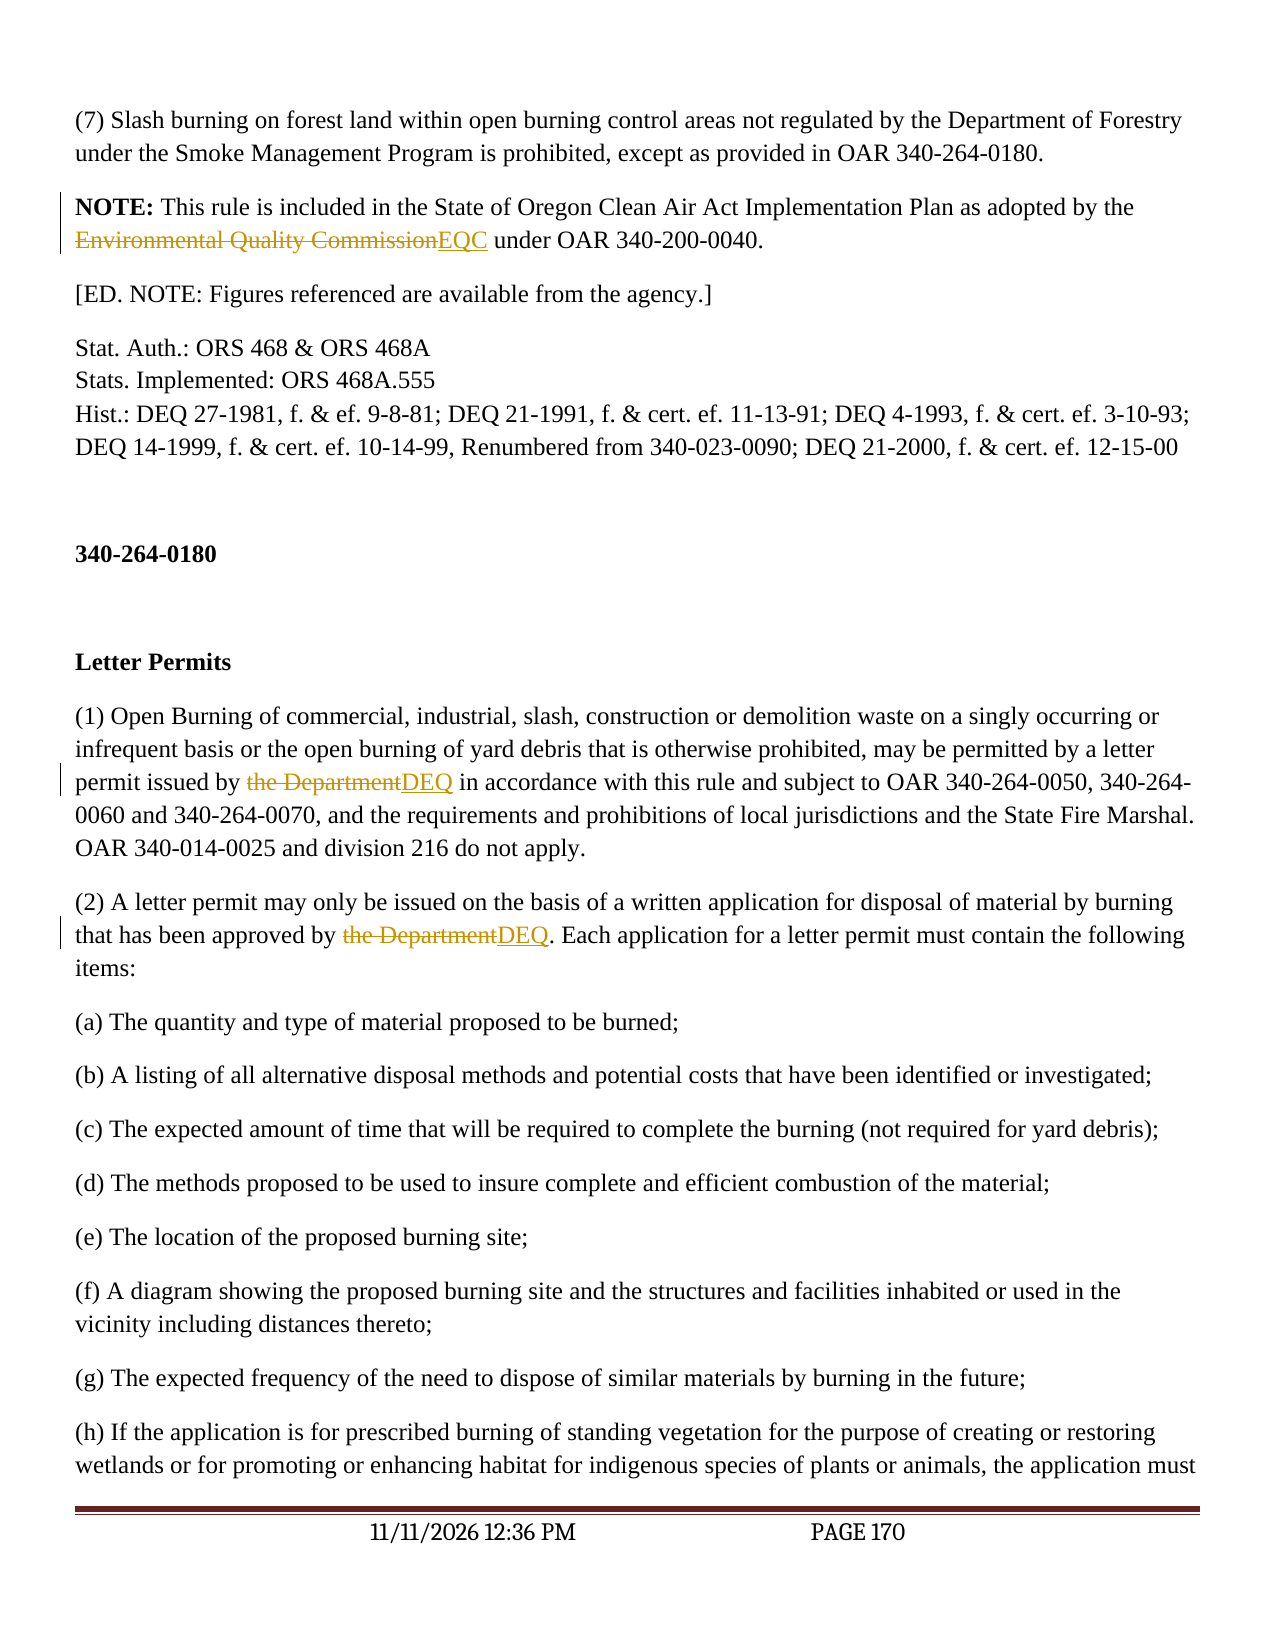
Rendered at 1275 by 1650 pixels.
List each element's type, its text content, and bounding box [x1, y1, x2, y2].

text (g) The expected frequency of the need to dispose of similar materials by burning in the future; [75, 1363, 1200, 1392]
text (f) A diagram showing the proposed burning site and the structures and facilities inhabited or used in the vicinity including distances thereto; [75, 1276, 1200, 1338]
text (c) The expected amount of time that will be required to complete the burning (not required for yard debris); [75, 1114, 1200, 1143]
text (e) The location of the proposed burning site; [75, 1222, 1200, 1251]
text (1) Open Burning of commercial, industrial, slash, construction or demolition waste on a singly occurring or infrequent basis or the open burning of yard debris that is otherwise prohibited, may be permitted by a letter permit issued by in accordance with this rule and subject to OAR 340-264-0050, 340-264-0060 and 340-264-0070, and the requirements and prohibitions of local jurisdictions and the State Fire Marshal. OAR 340-014-0025 and division 216 do not apply. [75, 701, 1200, 862]
text 340-264-0180 [75, 539, 1200, 568]
text Letter Permits [75, 647, 1200, 676]
text Stat. Auth.: ORS 468 & ORS 468A Stats. Implemented: ORS 468A.555 Hist.: DEQ 27-1981, f. & ef. 9-8-81; DEQ 21-1991, f. & cert. ef. 11-13-91; DEQ 4-1993, f. & cert. ef. 3-10-93; DEQ 14-1999, f. & cert. ef. 10-14-99, Renumbered from 340-023-0090; DEQ 21-2000, f. & cert. ef. 12-15-00 [75, 333, 1200, 460]
text (b) A listing of all alternative disposal methods and potential costs that have been identified or investigated; [75, 1061, 1200, 1089]
text (7) Slash burning on forest land within open burning control areas not regulated by the Department of Forestry under the Smoke Management Program is prohibited, except as provided in OAR 340-264-0180. [75, 105, 1200, 167]
text (d) The methods proposed to be used to insure complete and efficient combustion of the material; [75, 1168, 1200, 1197]
text NOTE: This rule is included in the State of Oregon Clean Air Act Implementation Plan as adopted by the under OAR 340-200-0040. [75, 192, 1200, 254]
text [ED. NOTE: Figures referenced are available from the agency.] [75, 279, 1200, 307]
text (2) A letter permit may only be issued on the basis of a written application for disposal of material by burning that has been approved by . Each application for a letter permit must contain the following items: [75, 887, 1200, 982]
text (a) The quantity and type of material proposed to be burned; [75, 1007, 1200, 1036]
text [75, 1417, 1200, 1478]
